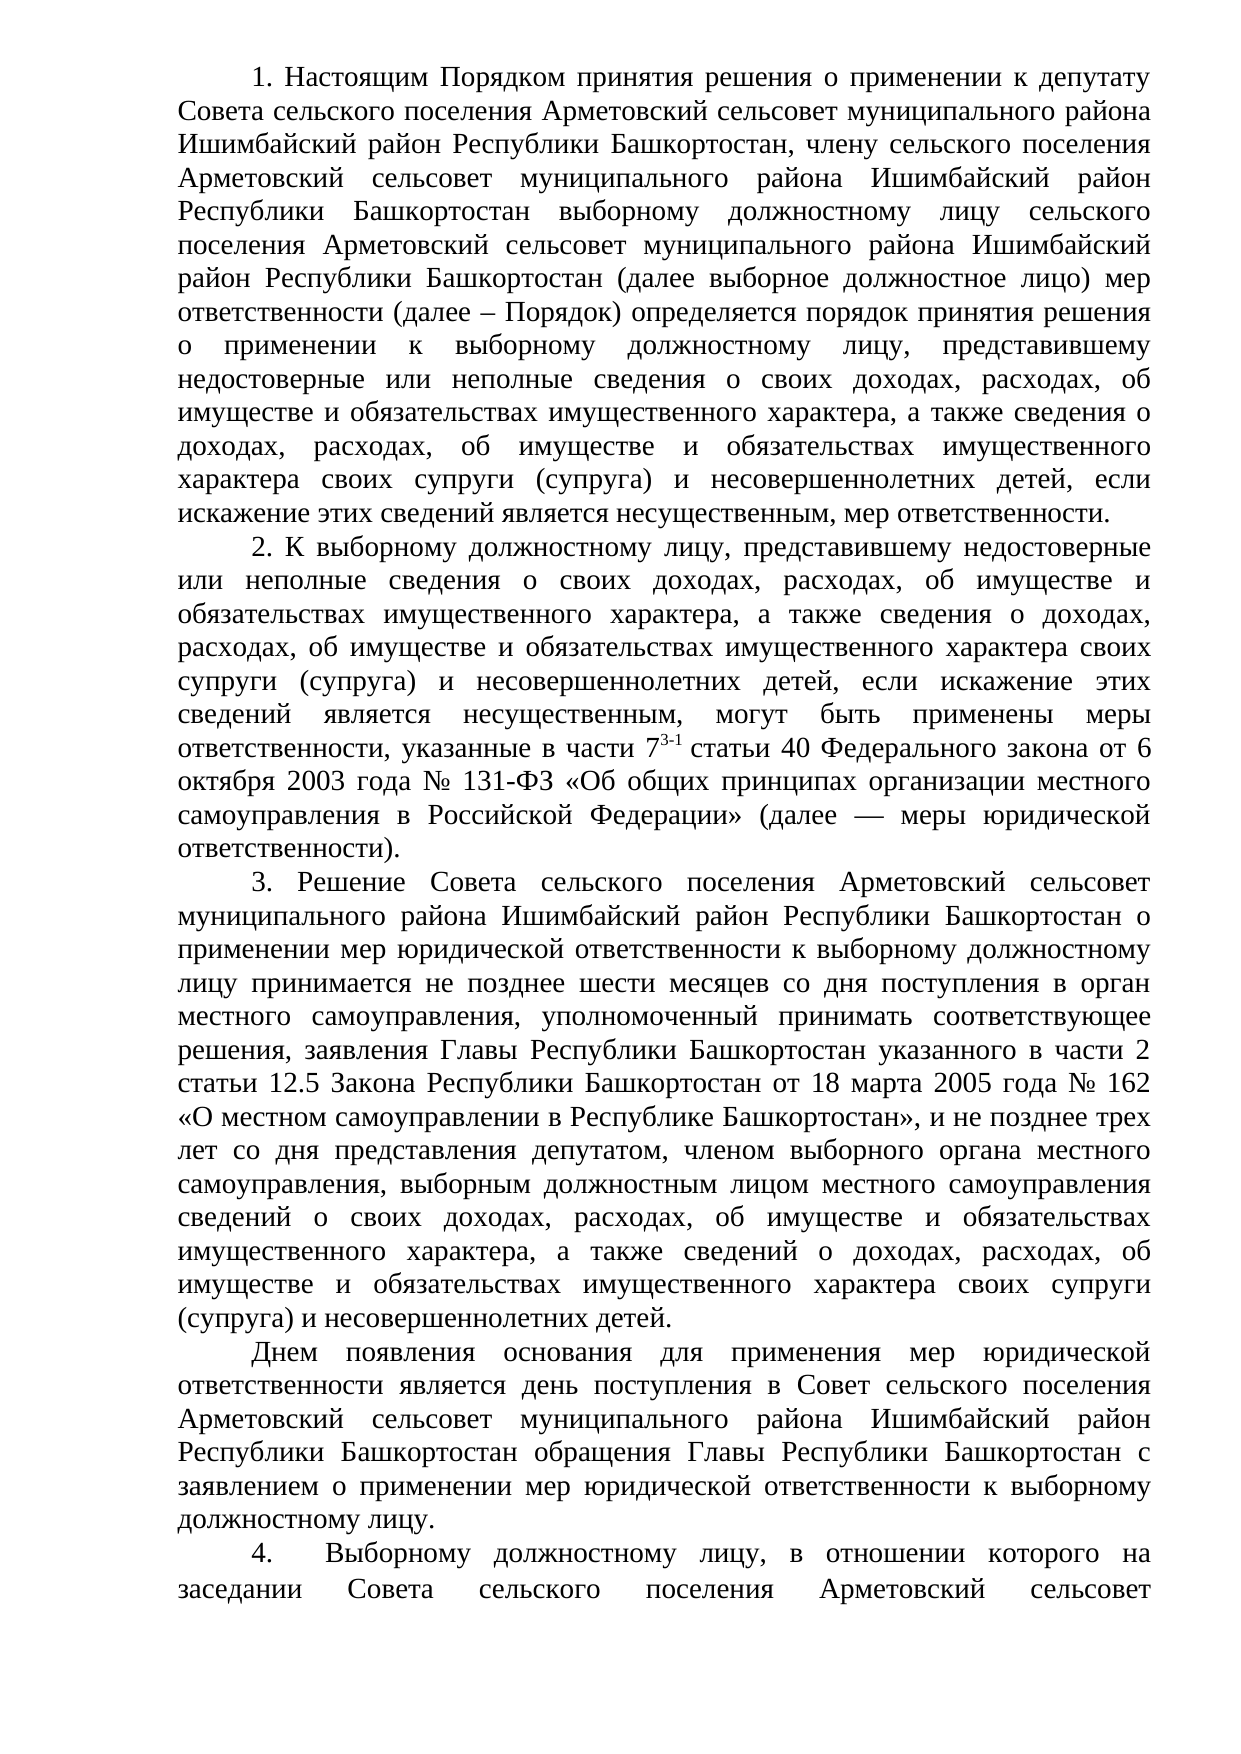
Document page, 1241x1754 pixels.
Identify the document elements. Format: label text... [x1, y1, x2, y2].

text Днем появления основания для применения мер юридической ответственности является день поступления в Совет сельского поселения Арметовский сельсовет муниципального района Ишимбайский район Республики Башкортостан обращения Главы Республики Башкортостан с заявлением о применении мер юридической ответственности к выборному должностному лицу. [177, 1334, 1152, 1535]
text 2. К выборному должностному лицу, представившему недостоверные или неполные сведения о своих доходах, расходах, об имуществе и обязательствах имущественного характера, а также сведения о доходах, расходах, об имуществе и обязательствах имущественного характера своих супруги (супруга) и несовершеннолетних детей, если искажение этих сведений является несущественным, могут быть применены меры ответственности, указанные в части 73-1 статьи 40 Федерального закона от 6 октября 2003 года № 131-ФЗ «Об общих принципах организации местного самоуправления в Российской Федерации» (далее — меры юридической ответственности). [177, 529, 1152, 864]
text 1. Настоящим Порядком принятия решения о применении к депутату Совета сельского поселения Арметовский сельсовет муниципального района Ишимбайский район Республики Башкортостан, члену сельского поселения Арметовский сельсовет муниципального района Ишимбайский район Республики Башкортостан выборному должностному лицу сельского поселения Арметовский сельсовет муниципального района Ишимбайский район Республики Башкортостан (далее выборное должностное лицо) мер ответственности (далее – Порядок) определяется порядок принятия решения о применении к выборному должностному лицу, представившему недостоверные или неполные сведения о своих доходах, расходах, об имуществе и обязательствах имущественного характера, а также сведения о доходах, расходах, об имуществе и обязательствах имущественного характера своих супруги (супруга) и несовершеннолетних детей, если искажение этих сведений является несущественным, мер ответственности. [177, 59, 1152, 529]
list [177, 1535, 1152, 1605]
text 3. Решение Совета сельского поселения Арметовский сельсовет муниципального района Ишимбайский район Республики Башкортостан о применении мер юридической ответственности к выборному должностному лицу принимается не позднее шести месяцев со дня поступления в орган местного самоуправления, уполномоченный принимать соответствующее решения, заявления Главы Республики Башкортостан указанного в части 2 статьи 12.5 Закона Республики Башкортостан от 18 марта 2005 года № 162 «О местном самоуправлении в Республике Башкортостан», и не позднее трех лет со дня представления депутатом, членом выборного органа местного самоуправления, выборным должностным лицом местного самоуправления сведений о своих доходах, расходах, об имуществе и обязательствах имущественного характера, а также сведений о доходах, расходах, об имуществе и обязательствах имущественного характера своих супруги (супруга) и несовершеннолетних детей. [177, 864, 1152, 1334]
